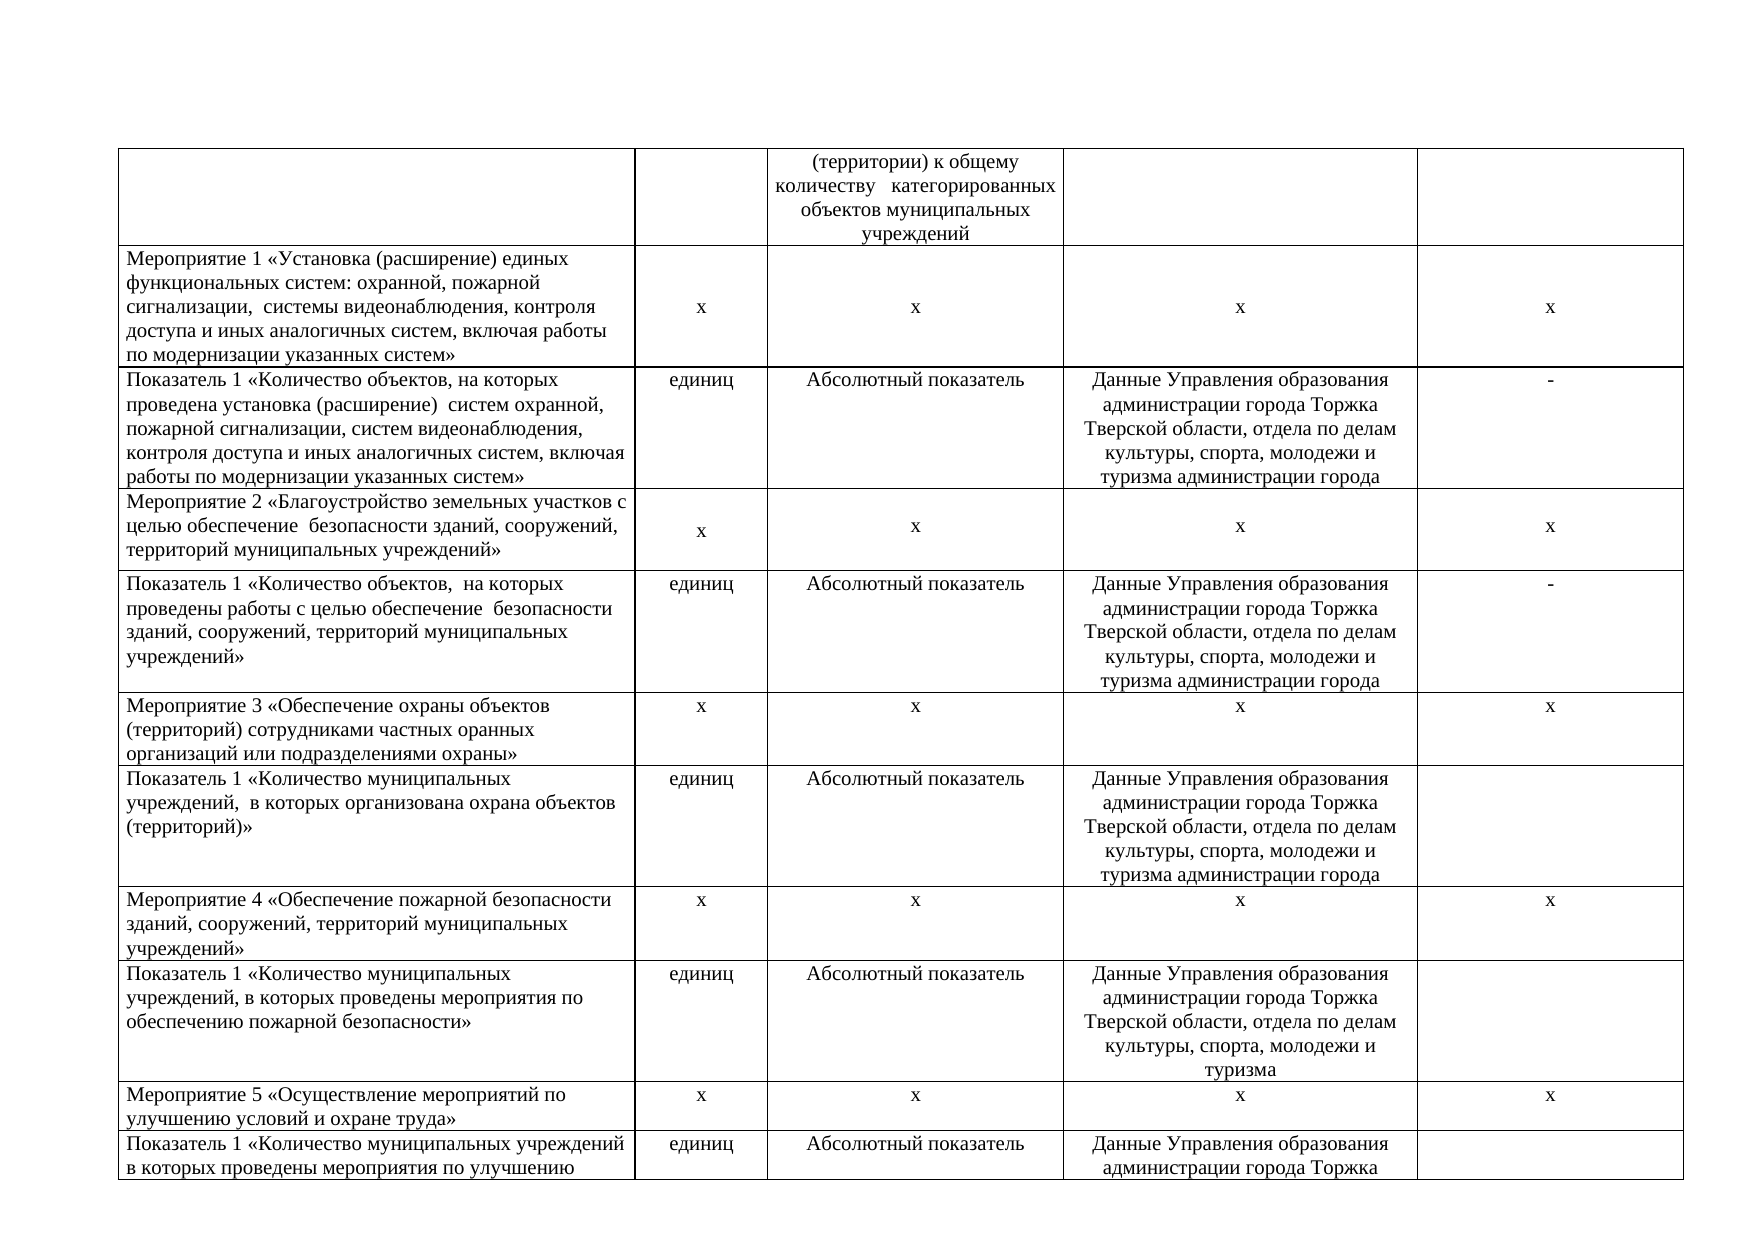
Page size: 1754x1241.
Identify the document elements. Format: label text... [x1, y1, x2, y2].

table_cell Показатель 1 «Количество муниципальных учреждений, в которых организована охрана объектов (территорий)» [119, 766, 634, 886]
table_cell единиц [636, 571, 767, 692]
table_cell х [1418, 887, 1683, 959]
table_cell Мероприятие 4 «Обеспечение пожарной безопасности зданий, сооружений, территорий муниципальных учреждений» [119, 887, 634, 959]
table_cell х [1064, 489, 1417, 570]
table_cell Данные Управления образования администрации города Торжка Тверской области, отдела по делам культуры, спорта, молодежи и туризма администрации города [1064, 368, 1417, 488]
table_cell х [1418, 1082, 1683, 1130]
table_cell х [1418, 489, 1683, 570]
table_cell - [1418, 368, 1683, 488]
table_cell х [636, 246, 767, 366]
table_cell х [768, 246, 1063, 366]
table_cell единиц [636, 1131, 767, 1179]
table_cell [1064, 1131, 1417, 1179]
table_cell х [768, 887, 1063, 959]
table_cell - [1418, 571, 1683, 692]
table_cell Показатель 1 «Количество объектов, на которых проведена установка (расширение) систем охранной, пожарной сигнализации, систем видеонаблюдения, контроля доступа и иных аналогичных систем, включая работы по модернизации указанных систем» [119, 368, 634, 488]
table_cell х [768, 693, 1063, 765]
table_cell единиц [636, 368, 767, 488]
table_cell Абсолютный показатель [768, 766, 1063, 886]
table_cell х [1064, 246, 1417, 366]
table_cell Мероприятие 1 «Установка (расширение) единых функциональных систем: охранной, пожарной сигнализации, системы видеонаблюдения, контроля доступа и иных аналогичных систем, включая работы по модернизации указанных систем» [119, 246, 634, 366]
table_cell х [1064, 1082, 1417, 1130]
table_cell Абсолютный показатель [768, 368, 1063, 488]
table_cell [119, 1131, 634, 1179]
table_cell [1418, 766, 1683, 886]
table_cell Мероприятие 2 «Благоустройство земельных участков с целью обеспечение безопасности зданий, сооружений, территорий муниципальных учреждений» [119, 489, 634, 570]
table_cell х [768, 1082, 1063, 1130]
table_cell х [636, 693, 767, 765]
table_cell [1064, 149, 1417, 245]
table_cell Мероприятие 5 «Осуществление мероприятий по улучшению условий и охране труда» [119, 1082, 634, 1130]
table_cell Абсолютный показатель [768, 571, 1063, 692]
table_cell Данные Управления образования администрации города Торжка Тверской области, отдела по делам культуры, спорта, молодежи и туризма администрации города [1064, 766, 1417, 886]
table_cell - [1418, 149, 1683, 245]
table_cell х [1418, 693, 1683, 765]
table_cell Показатель 1 «Количество объектов, на которых проведены работы с целью обеспечение безопасности зданий, сооружений, территорий муниципальных учреждений» [119, 571, 634, 692]
table_cell единиц [636, 766, 767, 886]
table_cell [768, 1131, 1063, 1179]
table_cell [768, 149, 1063, 245]
table_cell х [1064, 693, 1417, 765]
table_cell единиц [636, 961, 767, 1081]
table_cell %. [636, 149, 767, 245]
table_cell Мероприятие 3 «Обеспечение охраны объектов (территорий) сотрудниками частных оранных организаций или подразделениями охраны» [119, 693, 634, 765]
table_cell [119, 149, 634, 245]
table_cell Абсолютный показатель [768, 961, 1063, 1081]
table_cell Показатель 1 «Количество муниципальных учреждений, в которых проведены мероприятия по обеспечению пожарной безопасности» [119, 961, 634, 1081]
table_cell [1418, 961, 1683, 1081]
table_cell Данные Управления образования администрации города Торжка Тверской области, отдела по делам культуры, спорта, молодежи и туризма администрации города [1064, 571, 1417, 692]
table_cell х [636, 489, 767, 570]
table_cell х [768, 489, 1063, 570]
table_cell Данные Управления образования администрации города Торжка Тверской области, отдела по делам культуры, спорта, молодежи и туризма [1064, 961, 1417, 1081]
table_cell х [636, 1082, 767, 1130]
table_cell х [636, 887, 767, 959]
table_cell [1418, 1131, 1683, 1179]
table_cell х [1064, 887, 1417, 959]
table_cell х [1418, 246, 1683, 366]
